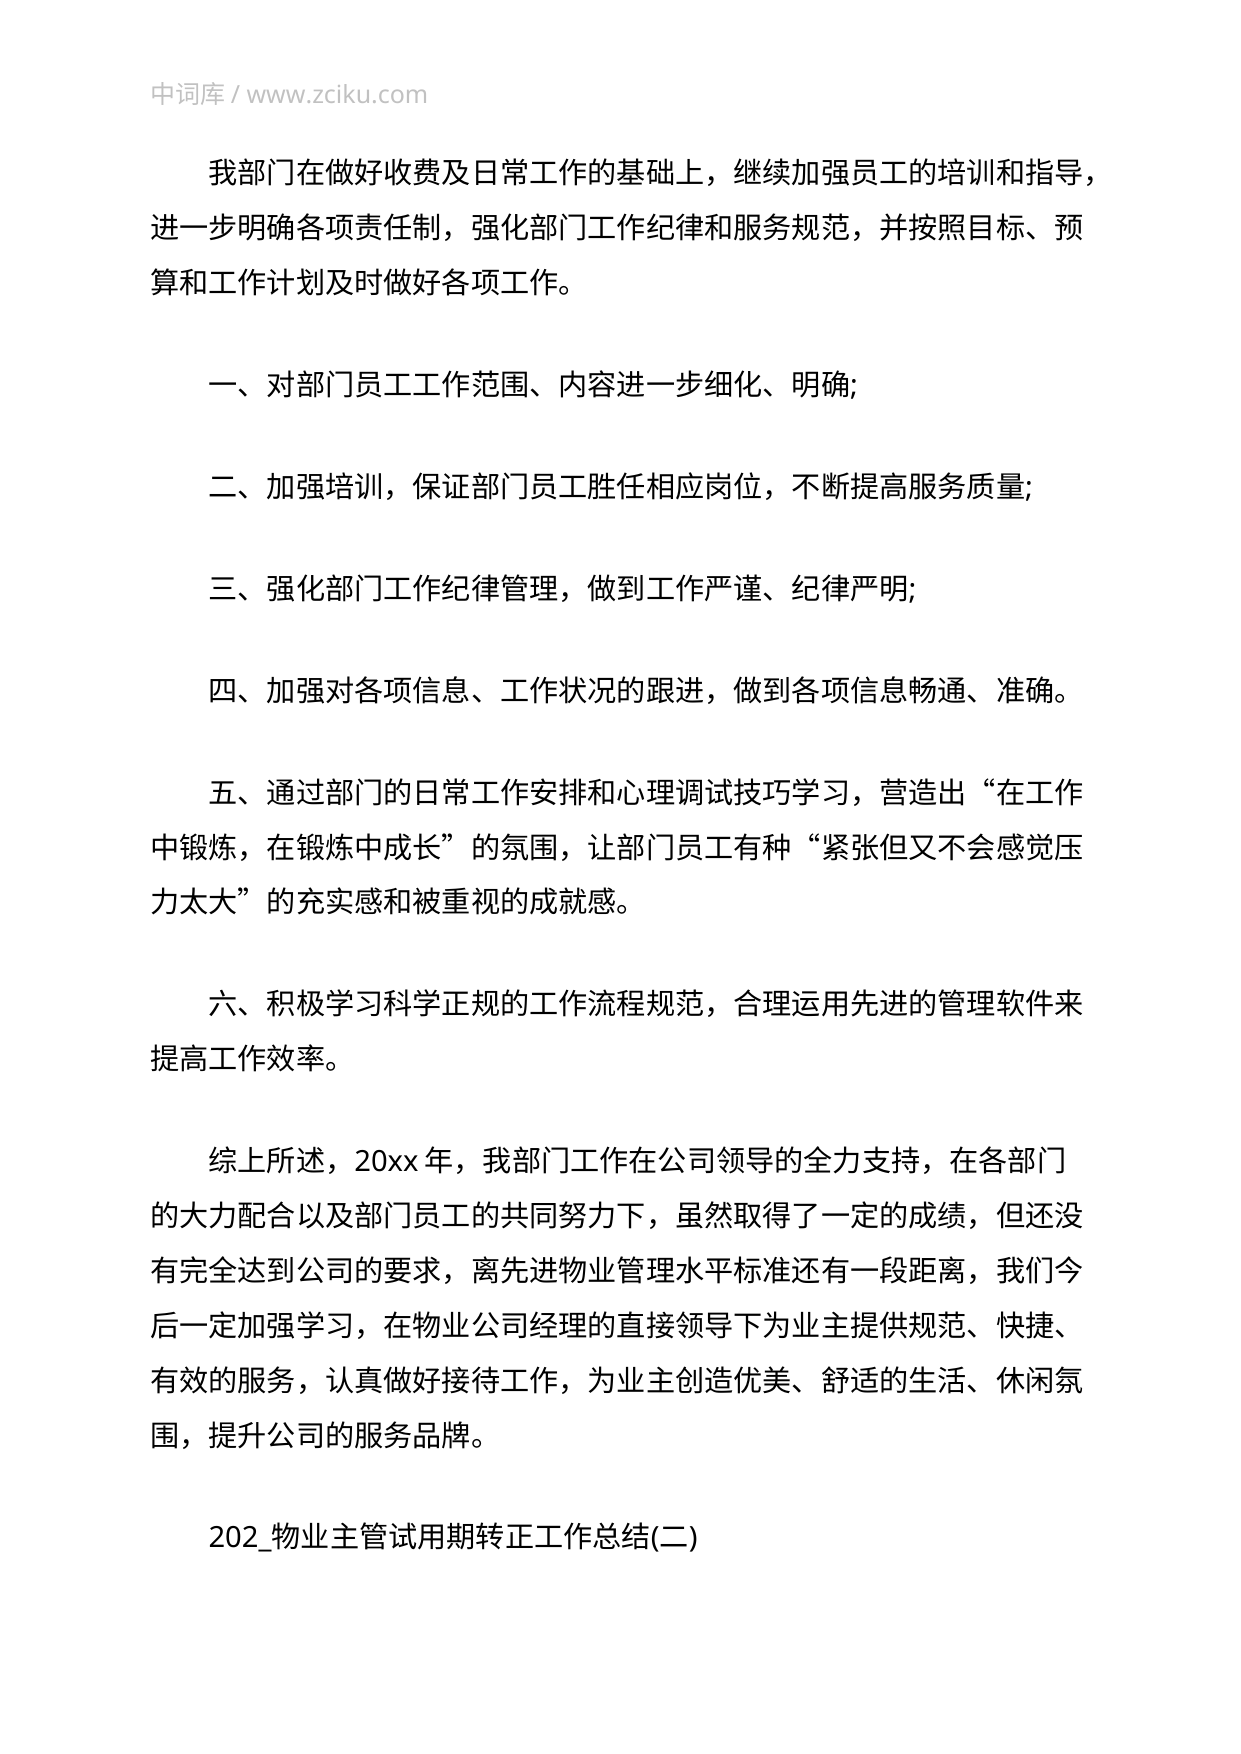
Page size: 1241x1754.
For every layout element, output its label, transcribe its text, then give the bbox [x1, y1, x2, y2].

text 202_物业主管试用期转正工作总结(二) [150, 1514, 1090, 1556]
text 二、加强培训，保证部门员工胜任相应岗位，不断提高服务质量; [150, 463, 1090, 506]
text 五、通过部门的日常工作安排和心理调试技巧学习，营造出“在工作中锻炼，在锻炼中成长”的氛围，让部门员工有种“紧张但又不会感觉压力太大”的充实感和被重视的成就感。 [150, 769, 1090, 921]
text 一、对部门员工工作范围、内容进一步细化、明确; [150, 362, 1090, 404]
text 我部门在做好收费及日常工作的基础上，继续加强员工的培训和指导，进一步明确各项责任制，强化部门工作纪律和服务规范，并按照目标、预算和工作计划及时做好各项工作。 [150, 150, 1090, 302]
text 四、加强对各项信息、工作状况的跟进，做到各项信息畅通、准确。 [150, 667, 1090, 710]
text 三、强化部门工作纪律管理，做到工作严谨、纪律严明; [150, 566, 1090, 608]
text 综上所述，20xx年，我部门工作在公司领导的全力支持，在各部门的大力配合以及部门员工的共同努力下，虽然取得了一定的成绩，但还没有完全达到公司的要求，离先进物业管理水平标准还有一段距离，我们今后一定加强学习，在物业公司经理的直接领导下为业主提供规范、快捷、有效的服务，认真做好接待工作，为业主创造优美、舒适的生活、休闲氛围，提升公司的服务品牌。 [150, 1137, 1090, 1454]
text 六、积极学习科学正规的工作流程规范，合理运用先进的管理软件来提高工作效率。 [150, 981, 1090, 1078]
